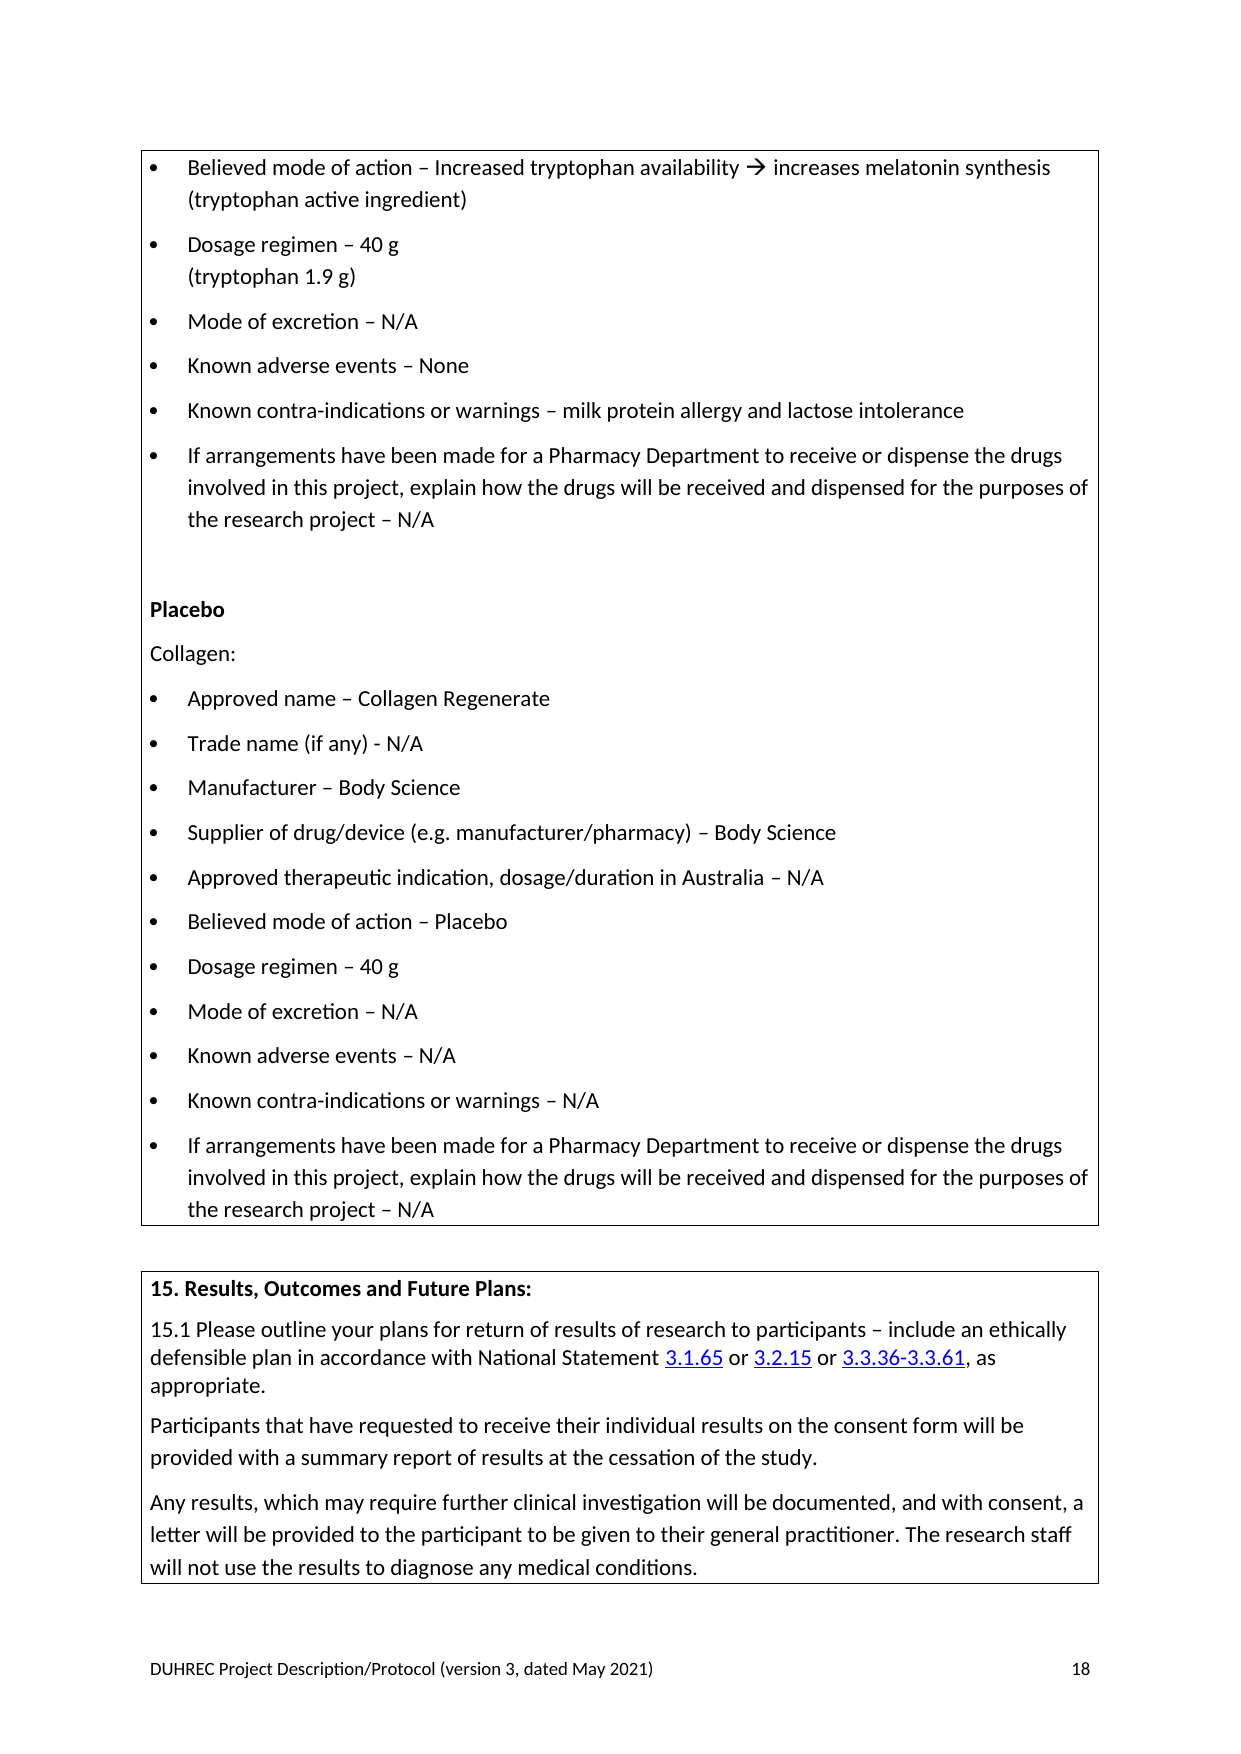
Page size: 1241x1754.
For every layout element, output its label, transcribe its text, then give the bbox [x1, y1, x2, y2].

list Believed mode of action – Placebo [142, 904, 1098, 936]
list Known contra-indications or warnings – N/A [142, 1083, 1098, 1114]
list If arrangements have been made for a Pharmacy Department to receive or dispense the drugs involved in this project, explain how the drugs will be received and dispensed for the purposes of the research project – N/A [142, 1128, 1098, 1225]
list If arrangements have been made for a Pharmacy Department to receive or dispense the drugs involved in this project, explain how the drugs will be received and dispensed for the purposes of the research project – N/A [142, 438, 1098, 533]
list Known contra-indications or warnings – milk protein allergy and lactose intolerance [142, 393, 1098, 424]
list Trade name (if any) - N/A [142, 726, 1098, 757]
list Known adverse events – N/A [142, 1038, 1098, 1069]
text 15. Results, Outcomes and Future Plans: [142, 1272, 1098, 1302]
list Approved therapeutic indication, dosage/duration in Australia – N/A [142, 860, 1098, 891]
list Dosage regimen – 40 g [142, 949, 1098, 980]
list Supplier of drug/device (e.g. manufacturer/pharmacy) – Body Science [142, 815, 1098, 846]
text Collagen: [142, 636, 1098, 667]
text Placebo [142, 592, 1098, 623]
list Believed mode of action – Increased tryptophan availability increases melatonin synthesis (tryptophan active ingredient) [142, 151, 1098, 213]
text Participants that have requested to receive their individual results on the consent form will be provided with a summary report of results at the cessation of the study. [142, 1408, 1098, 1472]
text Any results, which may require further clinical investigation will be documented, and with consent, a letter will be provided to the participant to be given to their general practitioner. The research staff will not use the results to diagnose any medical conditions. [142, 1485, 1098, 1583]
list Dosage regimen – 40 g (tryptophan 1.9 g) [142, 227, 1098, 290]
list Approved name – Collagen Regenerate [142, 681, 1098, 712]
list Known adverse events – None [142, 348, 1098, 379]
text 15.1 Please outline your plans for return of results of research to participants – include an ethically defensible plan in accordance with National Statement 3.1.65 or 3.2.15 or 3.3.36-3.3.61, as appropriate. [142, 1312, 1098, 1399]
list Manufacturer – Body Science [142, 770, 1098, 801]
list Mode of excretion – N/A [142, 994, 1098, 1025]
list Mode of excretion – N/A [142, 304, 1098, 335]
